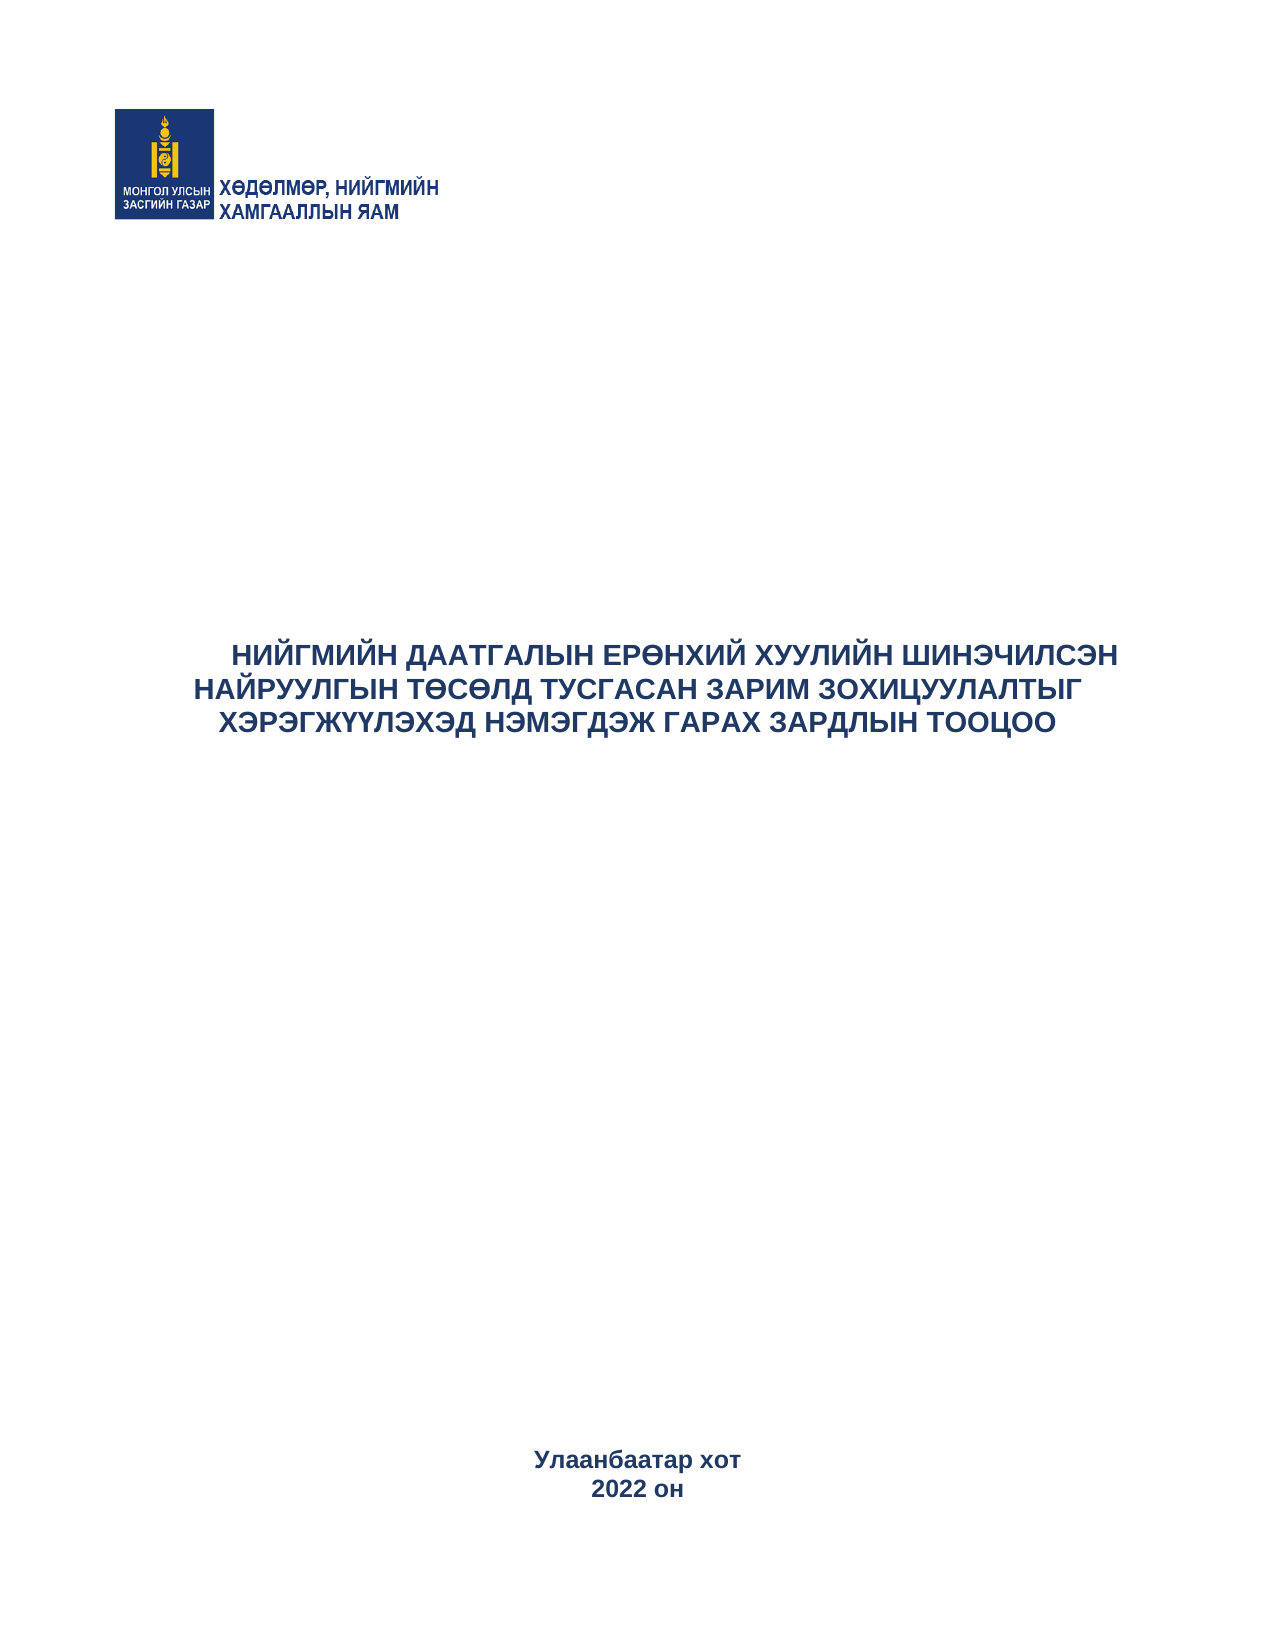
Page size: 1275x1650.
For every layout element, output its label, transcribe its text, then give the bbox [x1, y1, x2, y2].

text НИЙГМИЙН ДААТГАЛЫН ЕРӨНХИЙ ХУУЛИЙН ШИНЭЧИЛСЭН НАЙРУУЛГЫН ТӨСӨЛД ТУСГАСАН ЗАРИМ ЗОХИЦУУЛАЛТЫГ ХЭРЭГЖҮҮЛЭХЭД НЭМЭГДЭЖ ГАРАХ ЗАРДЛЫН ТООЦОО [103, 638, 1172, 739]
text Улаанбаатар хот [103, 1445, 1172, 1473]
picture [110, 103, 449, 225]
text 2022 он [103, 1473, 1172, 1502]
